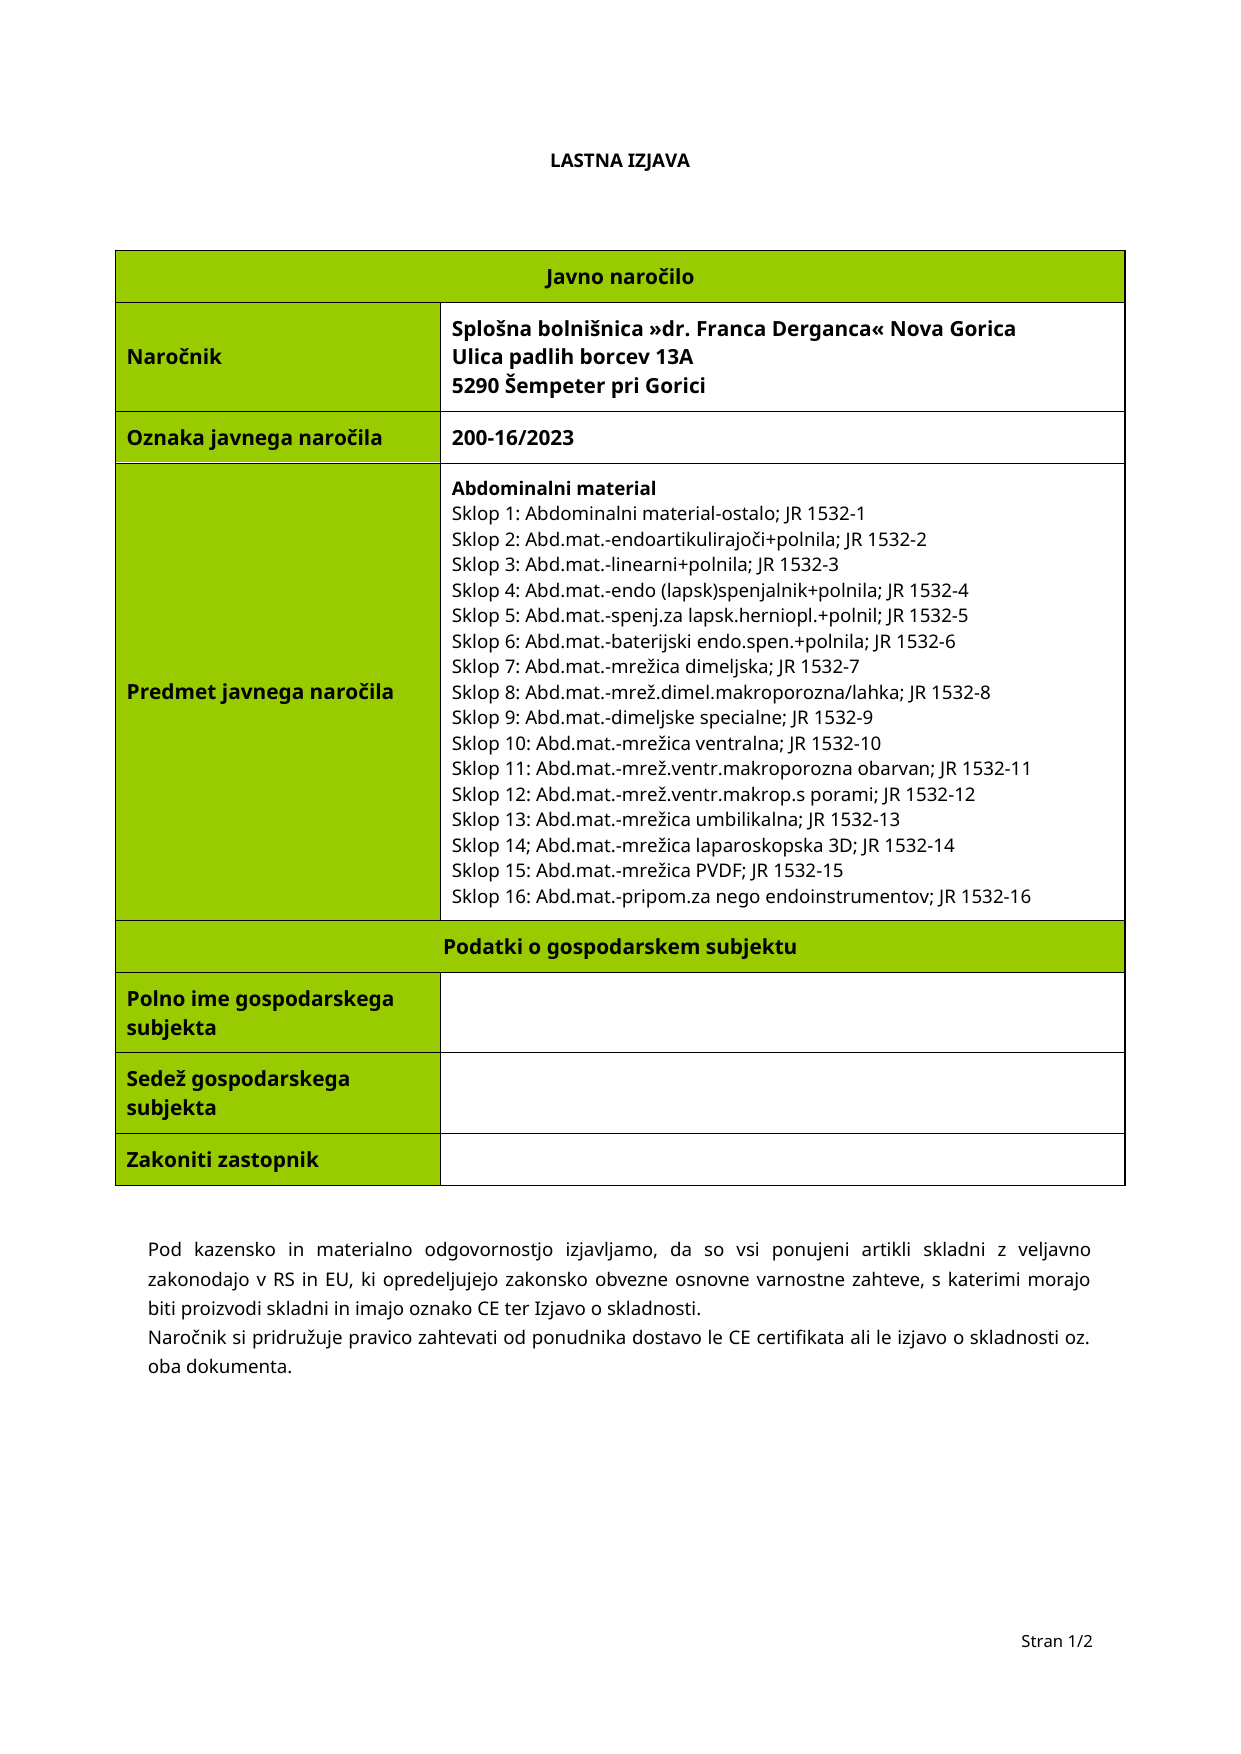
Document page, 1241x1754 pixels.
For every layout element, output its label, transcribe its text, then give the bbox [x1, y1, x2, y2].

table_cell Oznaka javnega naročila [116, 412, 440, 462]
table_cell Sedež gospodarskega subjekta [116, 1053, 440, 1133]
text LASTNA IZJAVA [148, 148, 1093, 173]
table_cell [441, 1053, 1124, 1133]
table_cell Polno ime gospodarskega subjekta [116, 973, 440, 1052]
table_cell [441, 973, 1124, 1052]
text Pod kazensko in materialno odgovornostjo izjavljamo, da so vsi ponujeni artikli skladni z veljavno zakonodajo v RS in EU, ki opredeljujejo zakonsko obvezne osnovne varnostne zahteve, s katerimi morajo biti proizvodi skladni in imajo oznako CE ter Izjavo o skladnosti. [148, 1237, 1092, 1321]
table_cell Naročnik [116, 303, 440, 411]
table_cell Podatki o gospodarskem subjektu [116, 921, 1124, 972]
table_header Javno naročilo [116, 251, 1124, 302]
text Naročnik si pridružuje pravico zahtevati od ponudnika dostavo le CE certifikata ali le izjavo o skladnosti oz. oba dokumenta. [148, 1324, 1092, 1379]
table_cell 200-16/2023 [441, 412, 1124, 462]
table_cell Predmet javnega naročila [116, 464, 440, 920]
table_cell Abdominalni material Sklop 1: Abdominalni material-ostalo; JR 1532-1 Sklop 2: Abd.mat.-endoartikulirajoči+polnila; JR 1532-2 Sklop 3: Abd.mat.-linearni+polnila; JR 1532-3 Sklop 4: Abd.mat.-endo (lapsk)spenjalnik+polnila; JR 1532-4 Sklop 5: Abd.mat.-spenj.za lapsk.herniopl.+polnil; JR 1532-5 Sklop 6: Abd.mat.-baterijski endo.spen.+polnila; JR 1532-6 Sklop 7: Abd.mat.-mrežica dimeljska; JR 1532-7 Sklop 8: Abd.mat.-mrež.dimel.makroporozna/lahka; JR 1532-8 Sklop 9: Abd.mat.-dimeljske specialne; JR 1532-9 Sklop 10: Abd.mat.-mrežica ventralna; JR 1532-10 Sklop 11: Abd.mat.-mrež.ventr.makroporozna obarvan; JR 1532-11 Sklop 12: Abd.mat.-mrež.ventr.makrop.s porami; JR 1532-12 Sklop 13: Abd.mat.-mrežica umbilikalna; JR 1532-13 Sklop 14; Abd.mat.-mrežica laparoskopska 3D; JR 1532-14 Sklop 15: Abd.mat.-mrežica PVDF; JR 1532-15 Sklop 16: Abd.mat.-pripom.za nego endoinstrumentov; JR 1532-16 [441, 464, 1124, 920]
table_cell [441, 1134, 1124, 1185]
table_cell Zakoniti zastopnik [116, 1134, 440, 1185]
table_cell Splošna bolnišnica »dr. Franca Derganca« Nova Gorica Ulica padlih borcev 13A 5290 Šempeter pri Gorici [441, 303, 1124, 411]
